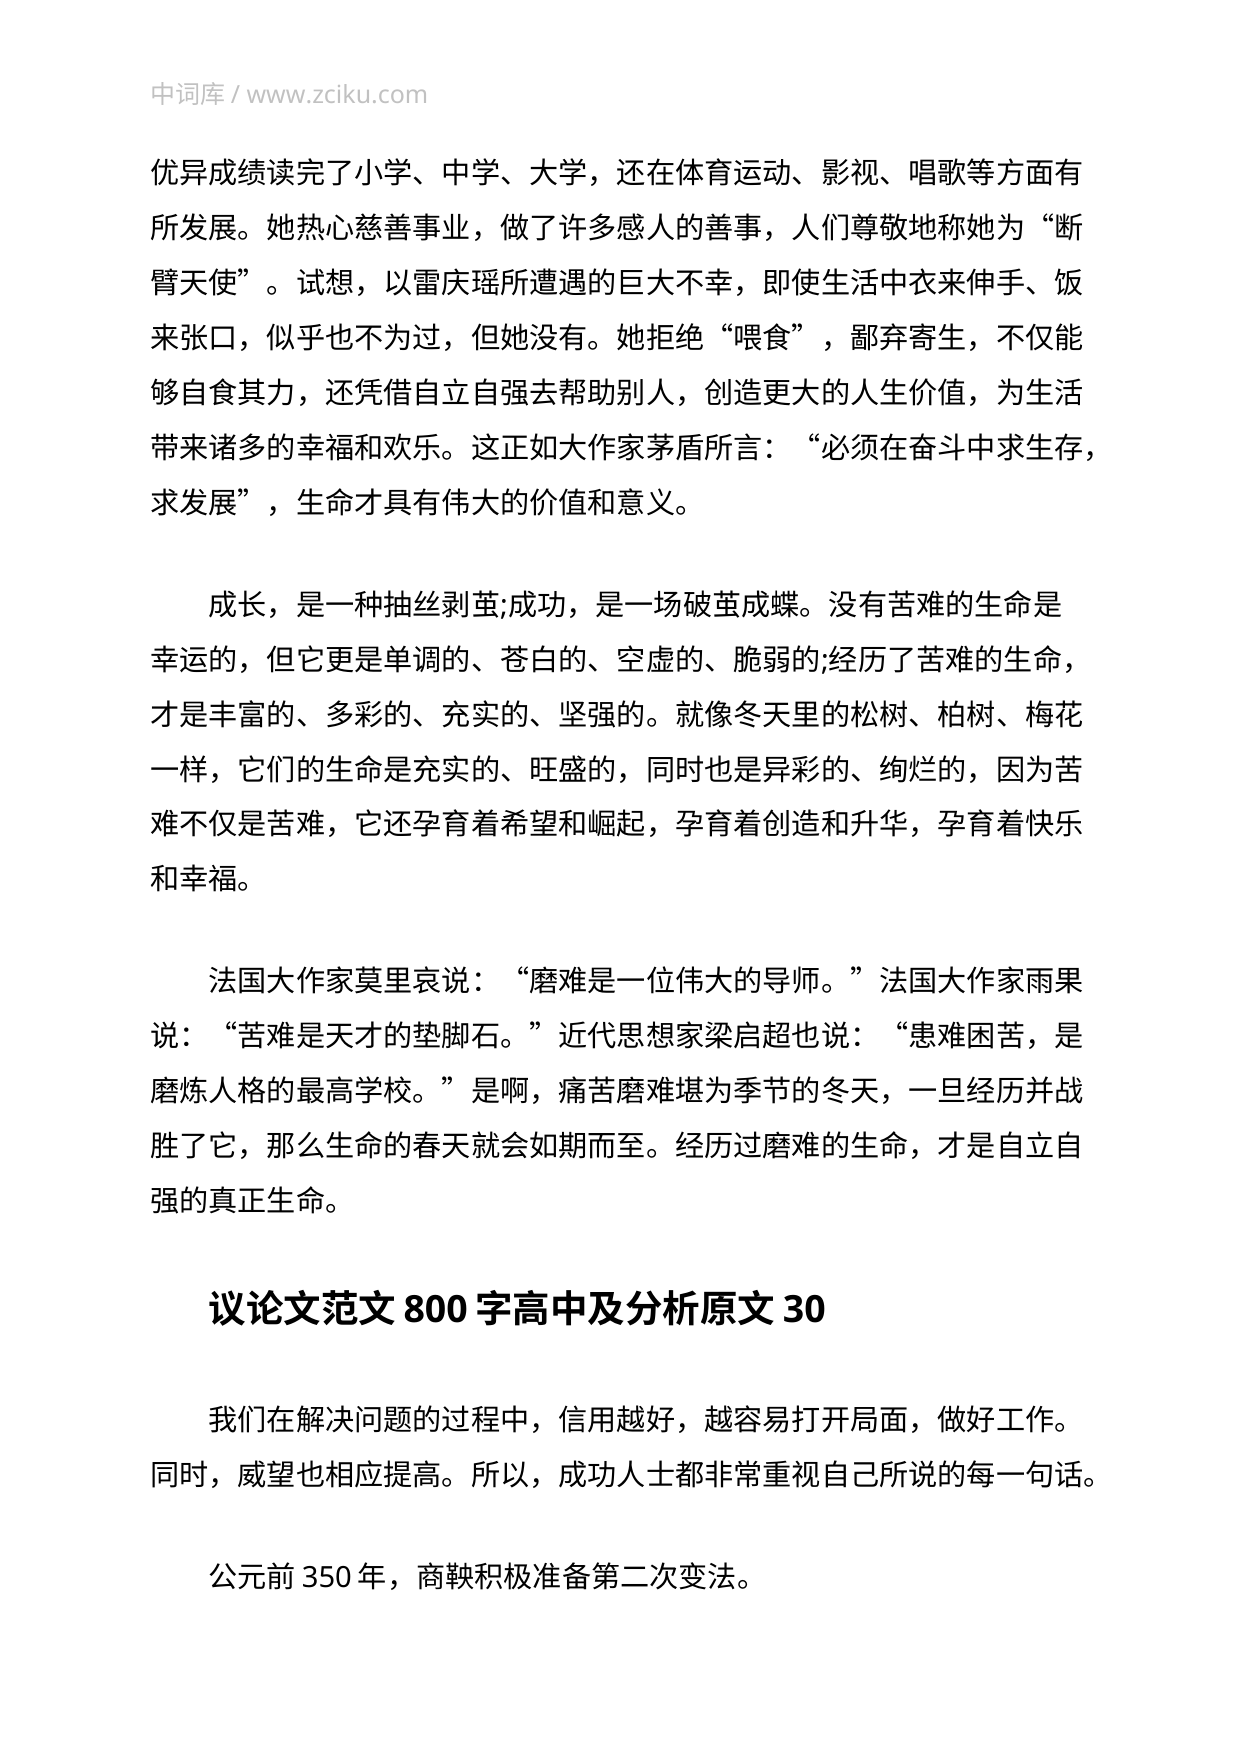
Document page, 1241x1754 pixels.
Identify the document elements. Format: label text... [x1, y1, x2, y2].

text 法国大作家莫里哀说：“磨难是一位伟大的导师。”法国大作家雨果说：“苦难是天才的垫脚石。”近代思想家梁启超也说：“患难困苦，是磨炼人格的最高学校。”是啊，痛苦磨难堪为季节的冬天，一旦经历并战胜了它，那么生命的春天就会如期而至。经历过磨难的生命，才是自立自强的真正生命。 [150, 958, 1090, 1219]
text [150, 150, 1090, 522]
text 公元前350年，商鞅积极准备第二次变法。 [150, 1553, 1090, 1596]
text 成长，是一种抽丝剥茧;成功，是一场破茧成蝶。没有苦难的生命是幸运的，但它更是单调的、苍白的、空虚的、脆弱的;经历了苦难的生命，才是丰富的、多彩的、充实的、坚强的。就像冬天里的松树、柏树、梅花一样，它们的生命是充实的、旺盛的，同时也是异彩的、绚烂的，因为苦难不仅是苦难，它还孕育着希望和崛起，孕育着创造和升华，孕育着快乐和幸福。 [150, 581, 1090, 898]
text 议论文范文800字高中及分析原文30 [150, 1279, 1090, 1333]
text 我们在解决问题的过程中，信用越好，越容易打开局面，做好工作。同时，威望也相应提高。所以，成功人士都非常重视自己所说的每一句话。 [150, 1397, 1090, 1494]
